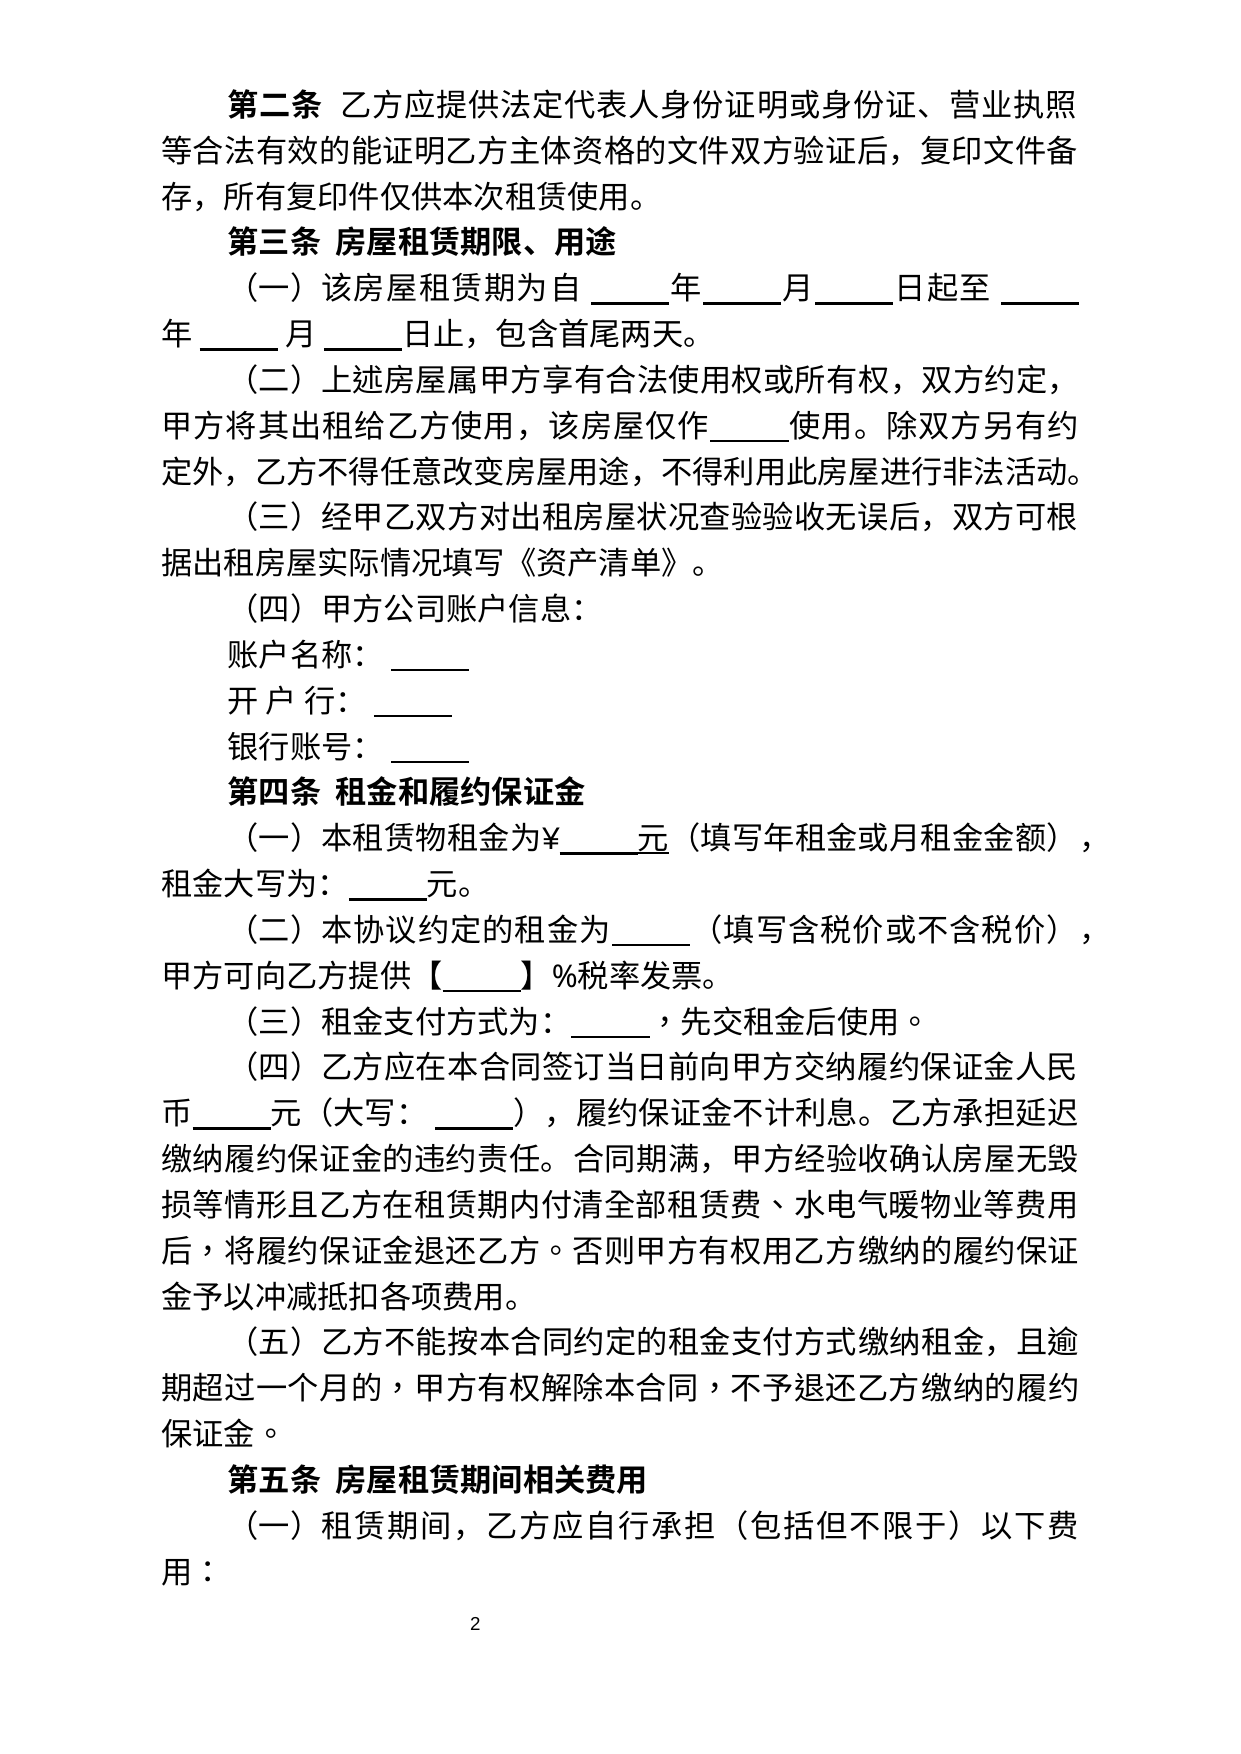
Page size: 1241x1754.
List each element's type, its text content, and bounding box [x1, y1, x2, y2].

list 本租赁物租金为¥ 元（填写年租金或月租金金额），租金大写为： 元。 [161, 813, 1079, 905]
list 上述房屋属甲方享有合法使用权或所有权，双方约定，甲方将其出租给乙方使用，该房屋仅作 使用。除双方另有约定外，乙方不得任意改变房屋用途，不得利用此房屋进行非法活动。 [161, 355, 1079, 492]
text 第五条 房屋租赁期间相关费用 [161, 1455, 1079, 1501]
list 租赁期间，乙方应自行承担（包括但不限于）以下费用： [161, 1501, 1079, 1592]
text 开 户 行： [161, 676, 1079, 721]
text 第四条 租金和履约保证金 [161, 767, 1079, 813]
list 乙方应在本合同签订当日前向甲方交纳履约保证金人民币 元（大写： ），履约保证金不计利息。乙方承担延迟缴纳履约保证金的违约责任。合同期满，甲方经验收确认房屋无毁损等情形且乙方在租赁期内付清全部租赁费、水电气暖物业等费用后，将履约保证金退还乙方。否则甲方有权用乙方缴纳的履约保证金予以冲减抵扣各项费用。 [161, 1042, 1079, 1317]
list 本协议约定的租金为 （填写含税价或不含税价），甲方可向乙方提供【 】%税率发票。 [161, 905, 1079, 996]
list 甲方公司账户信息： [161, 584, 1079, 630]
text 账户名称： [161, 630, 1079, 676]
list 乙方不能按本合同约定的租金支付方式缴纳租金，且逾期超过一个月的，甲方有权解除本合同，不予退还乙方缴纳的履约保证金。 [161, 1317, 1079, 1455]
text 第二条 乙方应提供法定代表人身份证明或身份证、营业执照等合法有效的能证明乙方主体资格的文件双方验证后，复印文件备存，所有复印件仅供本次租赁使用。 [161, 80, 1079, 217]
list 该房屋租赁期为自 年 月 日起至 年 月 日止，包含首尾两天。 [161, 263, 1079, 355]
text 第三条 房屋租赁期限、用途 [161, 217, 1079, 263]
list 经甲乙双方对出租房屋状况查验验收无误后，双方可根据出租房屋实际情况填写《资产清单》。 [161, 492, 1079, 584]
list 租金支付方式为： ，先交租金后使用。 [161, 996, 1079, 1042]
text 银行账号： [161, 721, 1079, 767]
